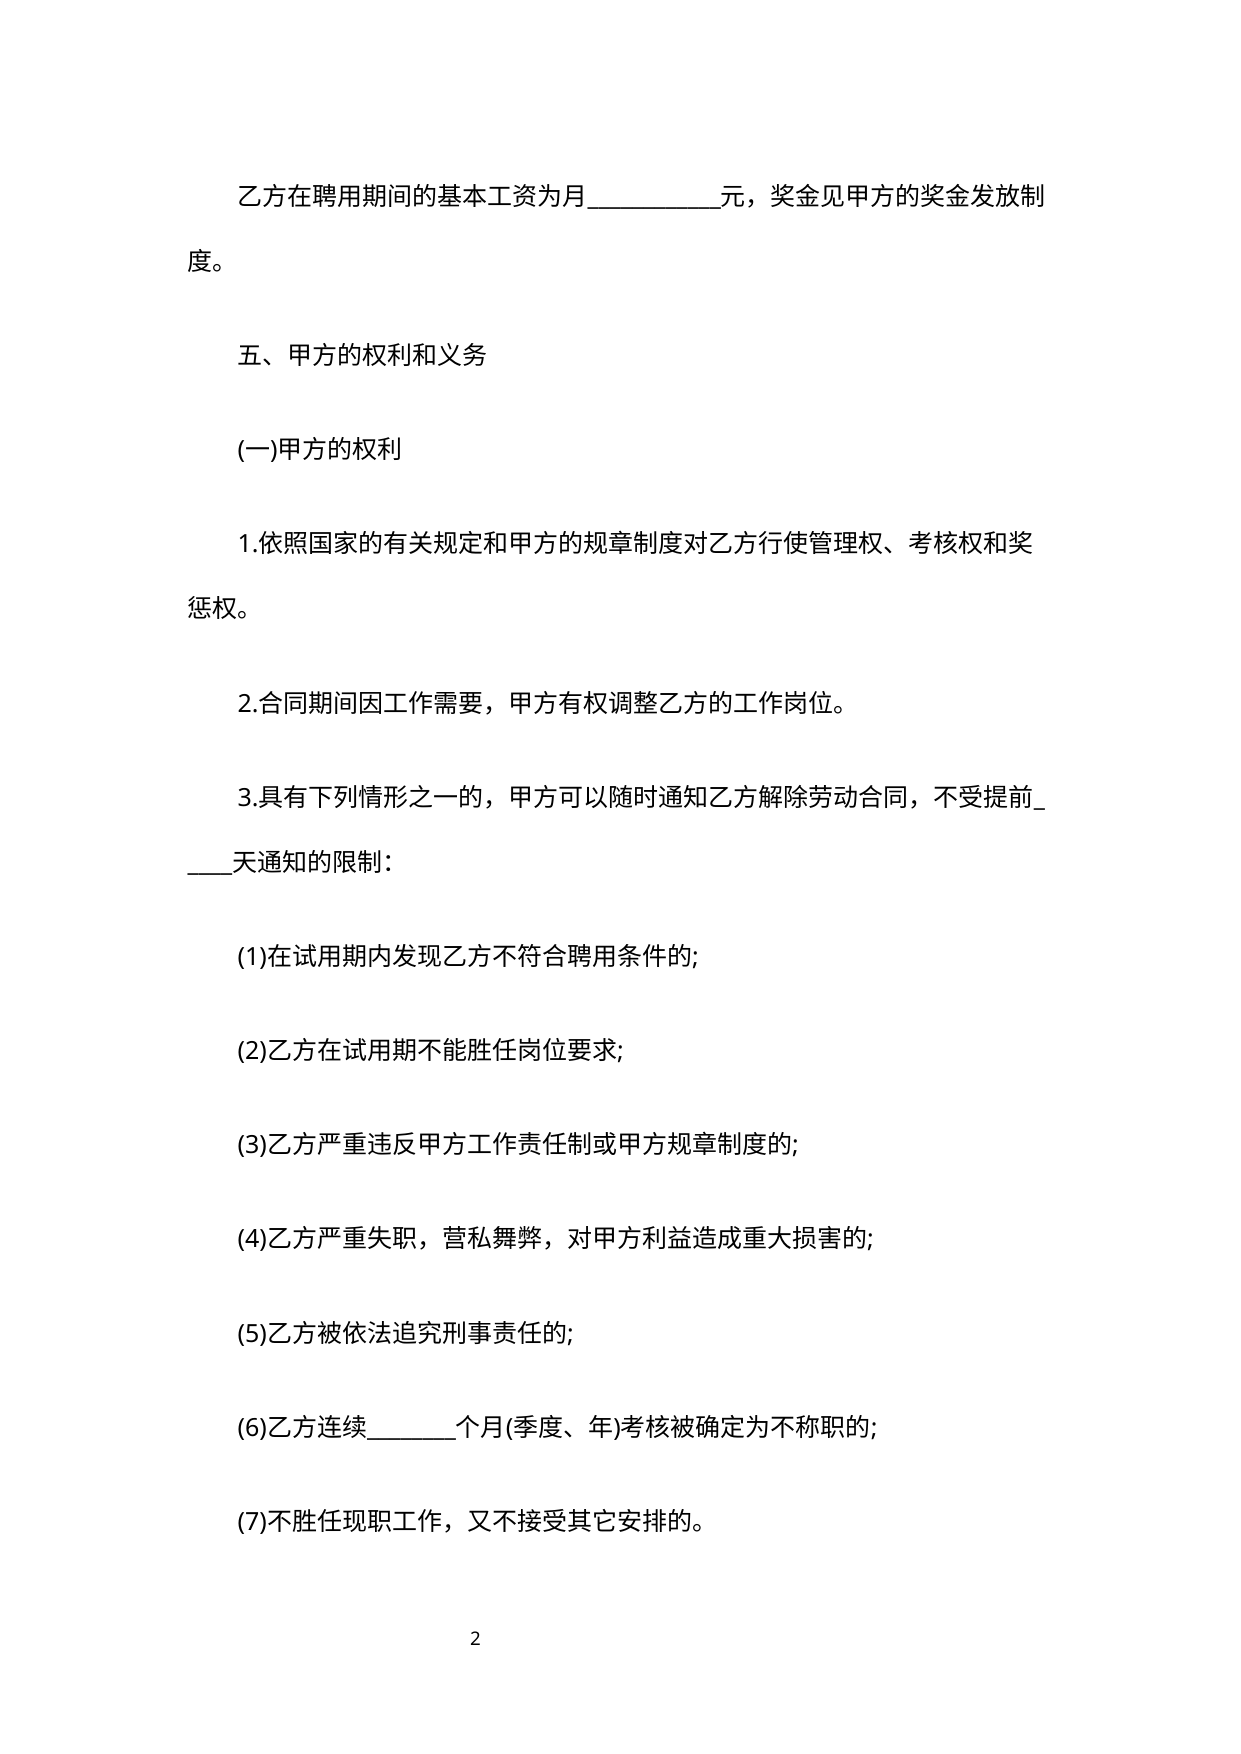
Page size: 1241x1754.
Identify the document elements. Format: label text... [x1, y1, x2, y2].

text 乙方在聘用期间的基本工资为月____________元，奖金见甲方的奖金发放制度。 [187, 162, 1053, 292]
text (3)乙方严重违反甲方工作责任制或甲方规章制度的; [187, 1110, 1053, 1175]
text (2)乙方在试用期不能胜任岗位要求; [187, 1016, 1053, 1081]
text 五、甲方的权利和义务 [187, 321, 1053, 386]
text (5)乙方被依法追究刑事责任的; [187, 1299, 1053, 1364]
text (6)乙方连续________个月(季度、年)考核被确定为不称职的; [187, 1393, 1053, 1458]
text (一)甲方的权利 [187, 415, 1053, 480]
text 1.依照国家的有关规定和甲方的规章制度对乙方行使管理权、考核权和奖惩权。 [187, 509, 1053, 639]
text 2.合同期间因工作需要，甲方有权调整乙方的工作岗位。 [187, 669, 1053, 734]
text (4)乙方严重失职，营私舞弊，对甲方利益造成重大损害的; [187, 1204, 1053, 1269]
text (7)不胜任现职工作，又不接受其它安排的。 [187, 1487, 1053, 1552]
text (1)在试用期内发现乙方不符合聘用条件的; [187, 922, 1053, 987]
text 3.具有下列情形之一的，甲方可以随时通知乙方解除劳动合同，不受提前_____天通知的限制： [187, 763, 1053, 893]
